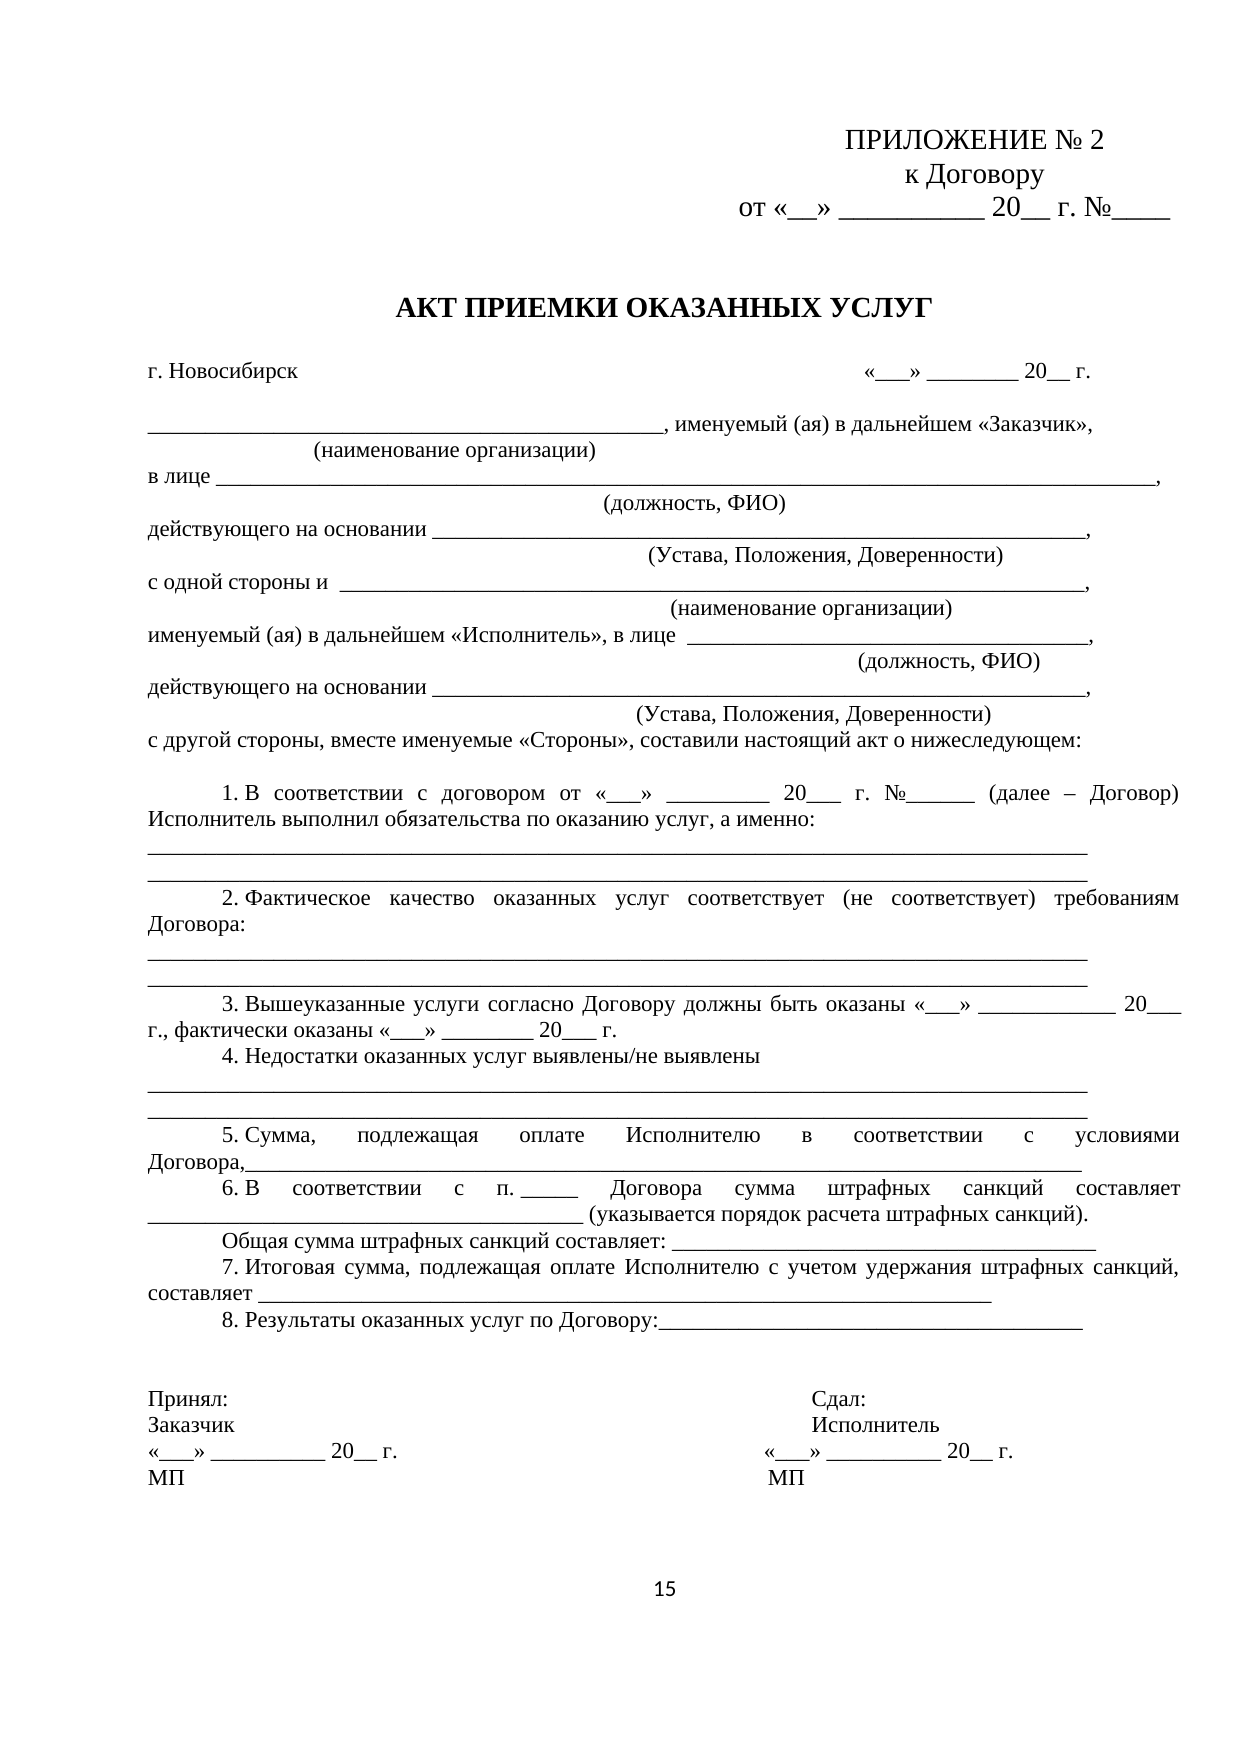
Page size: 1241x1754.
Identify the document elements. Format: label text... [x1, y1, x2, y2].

text ПРИЛОЖЕНИЕ № 2 [768, 122, 1181, 156]
text от «__» __________ 20__ г. №____ [738, 189, 1181, 223]
text (Устава, Положения, Доверенности) [148, 700, 1181, 726]
text 2. Фактическое качество оказанных услуг соответствует (не соответствует) требованиям Договора: [148, 884, 1181, 937]
text «___» __________ 20__ г. «___» __________ 20__ г. [148, 1438, 1181, 1464]
text __________________________________________________________________________________ [148, 937, 1181, 963]
text 4. Недостатки оказанных услуг выявлены/не выявлены [148, 1042, 1181, 1069]
text в лице __________________________________________________________________________________, [148, 462, 1181, 489]
text 1. В соответствии с договором от «___» _________ 20___ г. №______ (далее – Договор) Исполнитель выполнил обязательства по оказанию услуг, а именно: [148, 779, 1181, 831]
text 8. Результаты оказанных услуг по Договору:_____________________________________ [148, 1306, 1181, 1332]
text __________________________________________________________________________________ [148, 1069, 1181, 1095]
text АКТ ПРИЕМКИ ОКАЗАННЫХ УСЛУГ [148, 290, 1181, 323]
text именуемый (ая) в дальнейшем «Исполнитель», в лице ___________________________________, [148, 621, 1181, 647]
text действующего на основании _________________________________________________________, [148, 515, 1181, 542]
text (наименование организации) [148, 594, 1181, 621]
text с одной стороны и _________________________________________________________________, [148, 568, 1181, 594]
text к Договору [768, 156, 1181, 189]
text __________________________________________________________________________________ [148, 831, 1181, 858]
text __________________________________________________________________________________ [148, 858, 1181, 884]
text _____________________________________________, именуемый (ая) в дальнейшем «Заказчик», [148, 410, 1181, 436]
text действующего на основании _________________________________________________________, [148, 673, 1181, 700]
text (наименование организации) [148, 436, 1181, 462]
text 5. Сумма, подлежащая оплате Исполнителю в соответствии с условиями Договора,_________________________________________________________________________ [148, 1121, 1181, 1174]
text __________________________________________________________________________________ [148, 963, 1181, 989]
text Общая сумма штрафных санкций составляет: _____________________________________ [148, 1227, 1181, 1253]
text (Устава, Положения, Доверенности) [148, 542, 1181, 568]
text Принял: Сдал: [148, 1385, 1181, 1411]
text г. Новосибирск «___» ________ 20__ г. [148, 357, 1181, 383]
text с другой стороны, вместе именуемые «Стороны», составили настоящий акт о нижеследующем: [148, 726, 1181, 752]
text 3. Вышеуказанные услуги согласно Договору должны быть оказаны «___» ____________ 20___ г., фактически оказаны «___» ________ 20___ г. [148, 989, 1181, 1042]
text __________________________________________________________________________________ [148, 1095, 1181, 1121]
text МП МП [148, 1464, 1181, 1490]
text 7. Итоговая сумма, подлежащая оплате Исполнителю с учетом удержания штрафных санкций, составляет ________________________________________________________________ [148, 1253, 1181, 1306]
text 6. В соответствии с п. _____ Договора сумма штрафных санкций составляет ______________________________________ (указывается порядок расчета штрафных санкций). [148, 1174, 1181, 1227]
text (должность, ФИО) [148, 647, 1181, 673]
text Заказчик Исполнитель [148, 1411, 1181, 1438]
text (должность, ФИО) [148, 489, 1181, 515]
